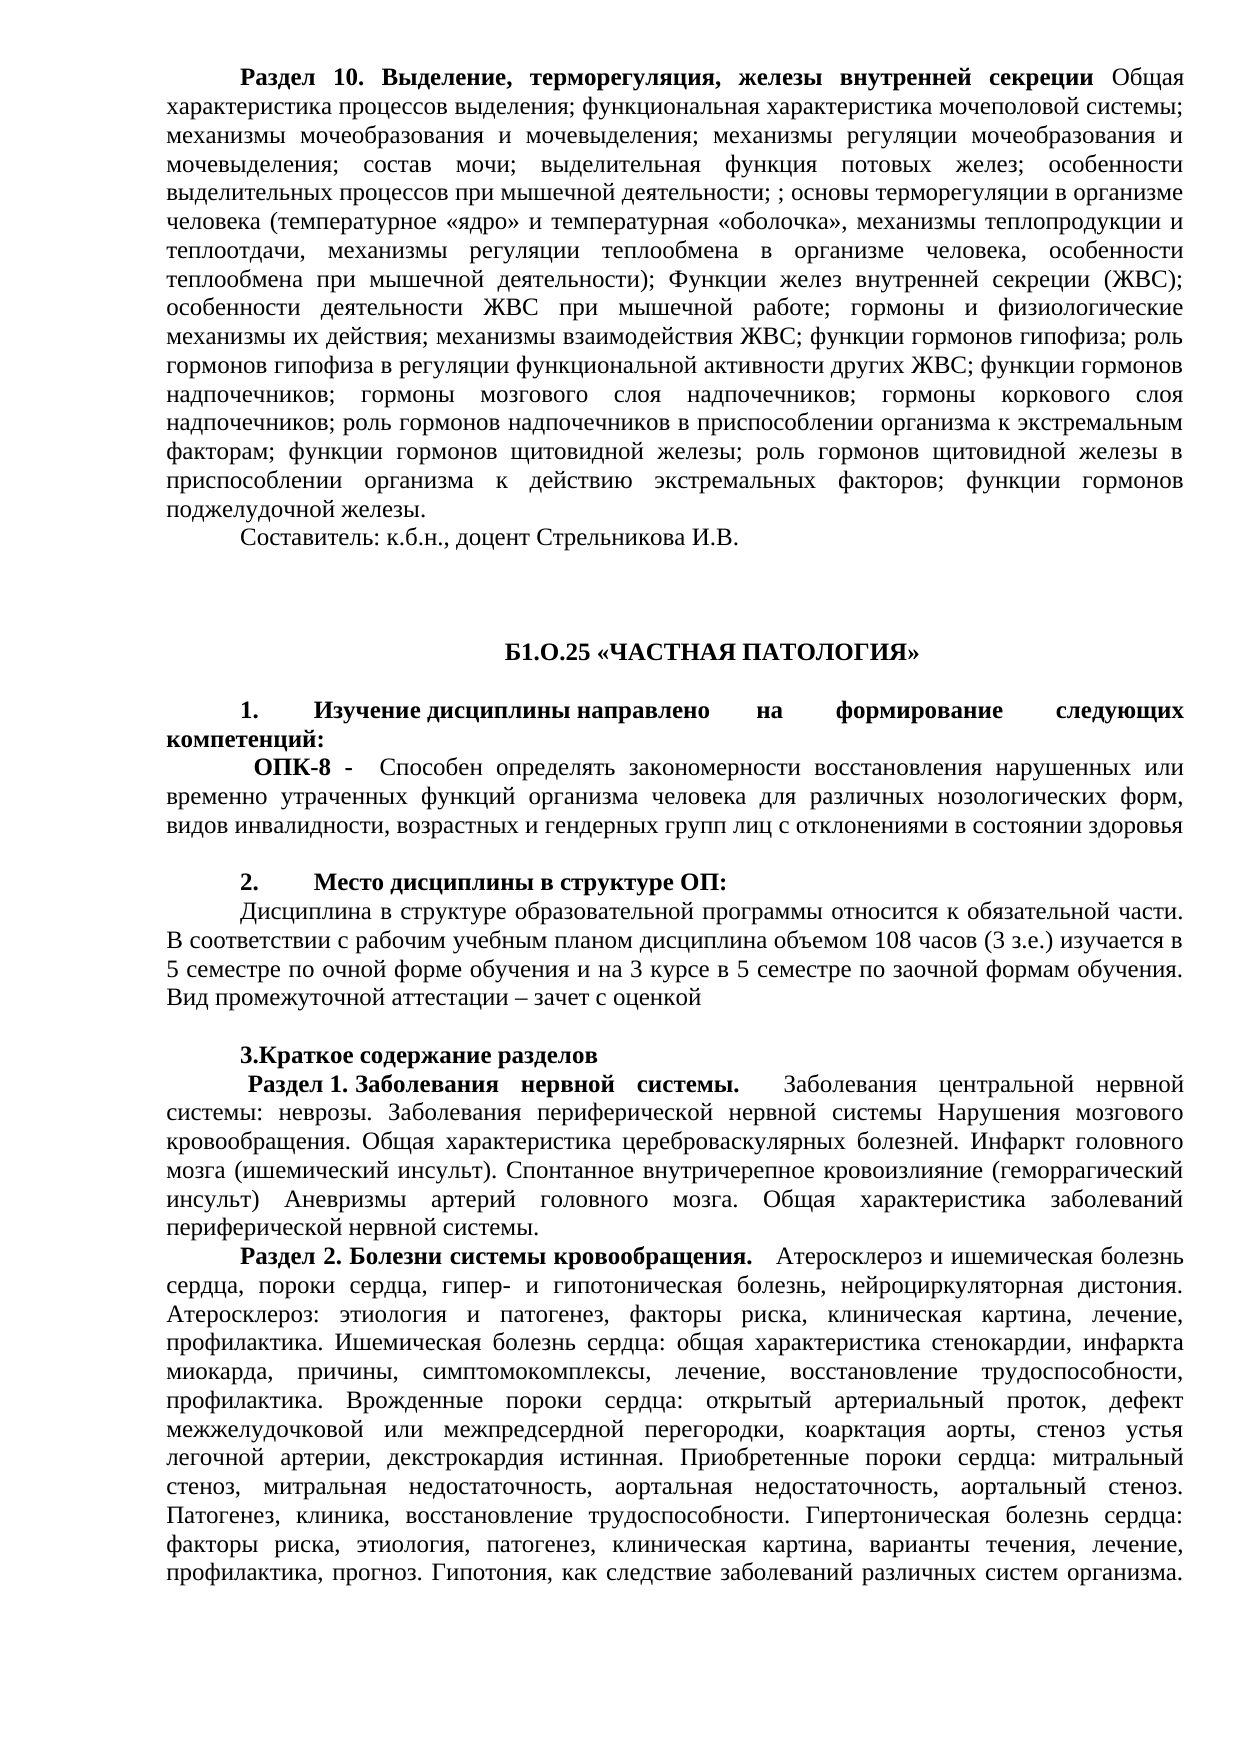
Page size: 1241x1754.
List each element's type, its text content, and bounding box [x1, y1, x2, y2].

text Б1.О.25 «ЧАСТНАЯ ПАТОЛОГИЯ» [166, 637, 1184, 666]
text 3.Краткое содержание разделов [166, 1040, 1184, 1069]
text ОПК-8 - Способен определять закономерности восстановления нарушенных или временно утраченных функций организма человека для различных нозологических форм, видов инвалидности, возрастных и гендерных групп лиц с отклонениями в состоянии здоровья [166, 752, 1184, 839]
text Дисциплина в структуре образовательной программы относится к обязательной части. В соответствии с рабочим учебным планом дисциплина объемом 108 часов (3 з.е.) изучается в 5 семестре по очной форме обучения и на 3 курсе в 5 семестре по заочной формам обучения. Вид промежуточной аттестации – зачет с оценкой [166, 896, 1184, 1011]
list Место дисциплины в структуре ОП: [166, 867, 1184, 896]
text Составитель: к.б.н., доцент Стрельникова И.В. [166, 522, 1184, 551]
list Изучение дисциплины направлено на формирование следующих компетенций: [166, 695, 1184, 752]
text Раздел 1. Заболевания нервной системы. Заболевания центральной нервной системы: неврозы. Заболевания периферической нервной системы Нарушения мозгового кровообращения. Общая характеристика цереброваскулярных болезней. Инфаркт головного мозга (ишемический инсульт). Спонтанное внутричерепное кровоизлияние (геморрагический инсульт) Аневризмы артерий головного мозга. Общая характеристика заболеваний периферической нервной системы. [166, 1069, 1184, 1241]
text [166, 1241, 1184, 1586]
text Раздел 10. Выделение, терморегуляция, железы внутренней секреции Общая характеристика процессов выделения; функциональная характеристика мочеполовой системы; механизмы мочеобразования и мочевыделения; механизмы регуляции мочеобразования и мочевыделения; состав мочи; выделительная функция потовых желез; особенности выделительных процессов при мышечной деятельности; ; основы терморегуляции в организме человека (температурное «ядро» и температурная «оболочка», механизмы теплопродукции и теплоотдачи, механизмы регуляции теплообмена в организме человека, особенности теплообмена при мышечной деятельности); Функции желез внутренней секреции (ЖВС); особенности деятельности ЖВС при мышечной работе; гормоны и физиологические механизмы их действия; механизмы взаимодействия ЖВС; функции гормонов гипофиза; роль гормонов гипофиза в регуляции функциональной активности других ЖВС; функции гормонов надпочечников; гормоны мозгового слоя надпочечников; гормоны коркового слоя надпочечников; роль гормонов надпочечников в приспособлении организма к экстремальным факторам; функции гормонов щитовидной железы; роль гормонов щитовидной железы в приспособлении организма к действию экстремальных факторов; функции гормонов поджелудочной железы. [166, 62, 1184, 522]
